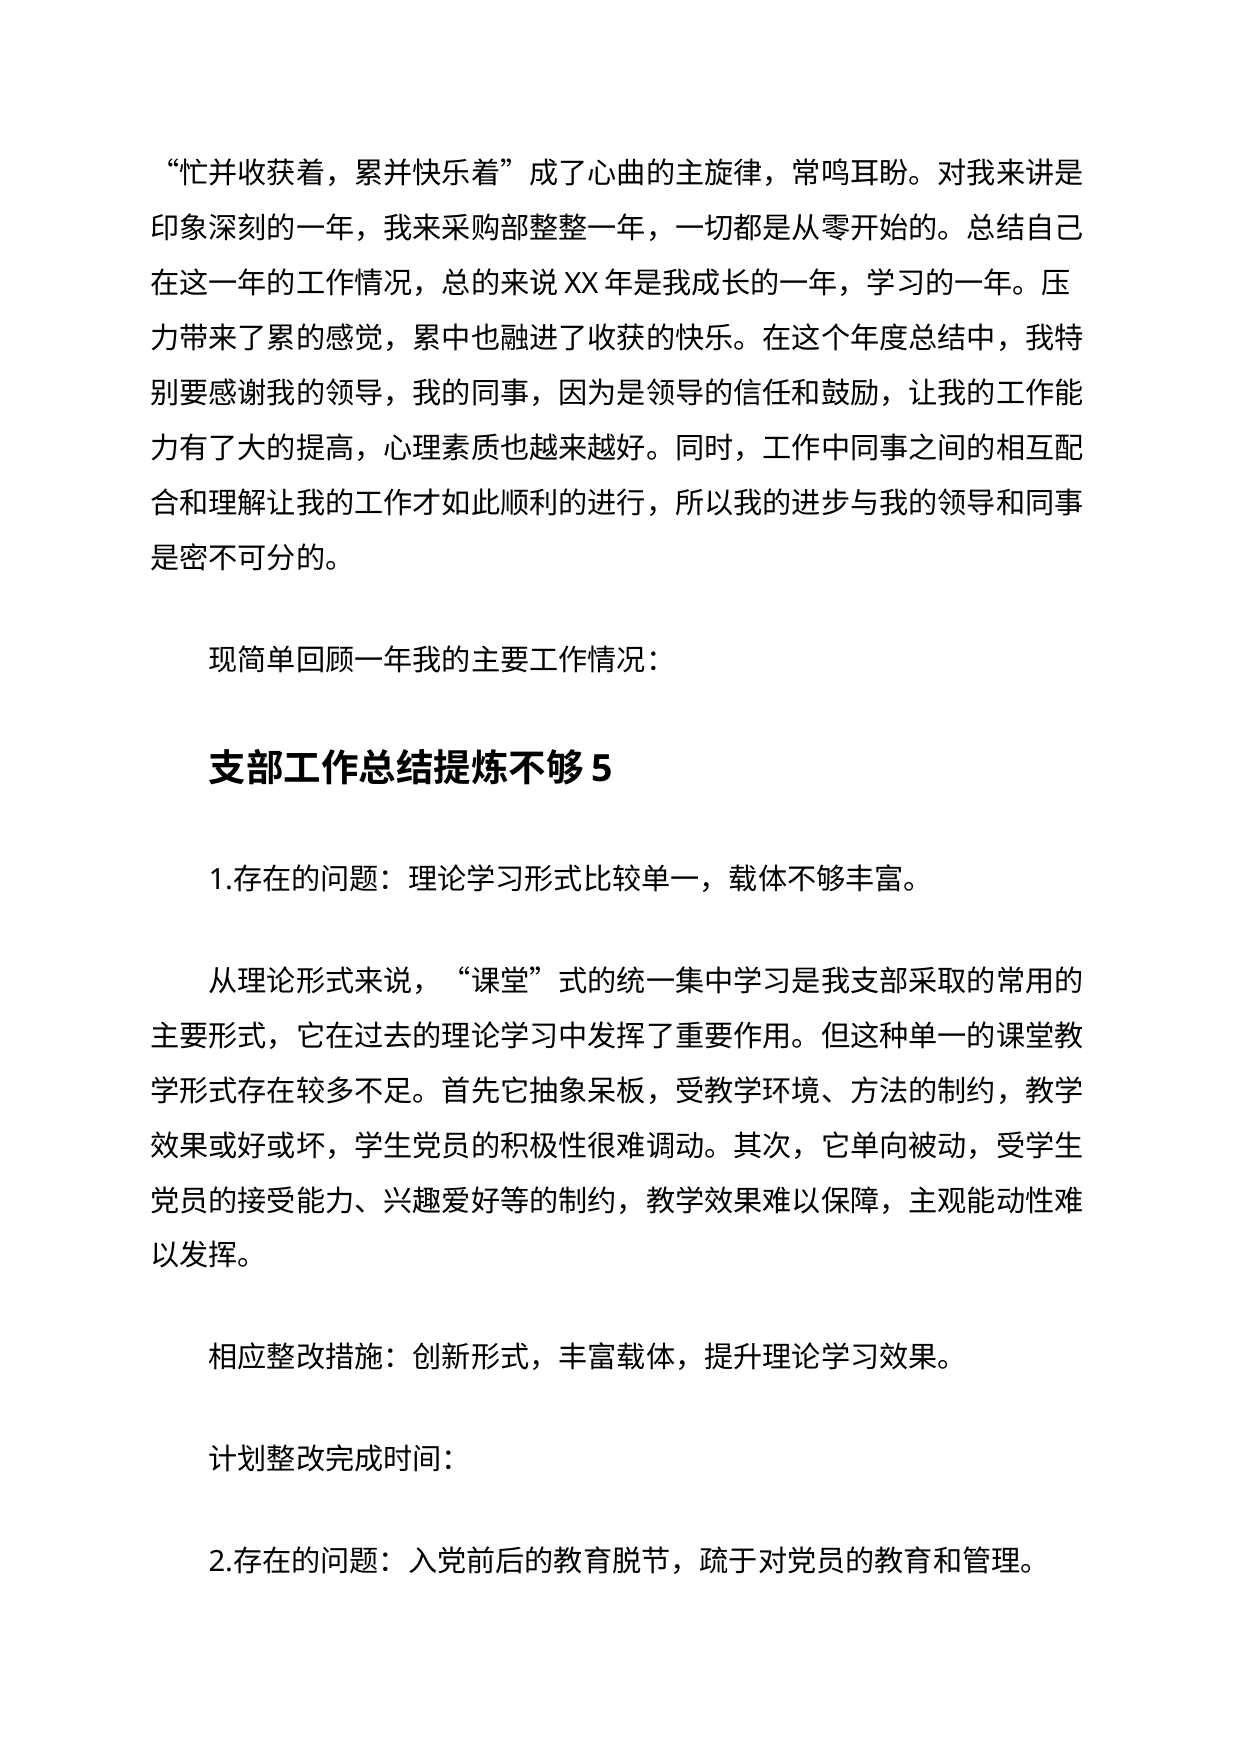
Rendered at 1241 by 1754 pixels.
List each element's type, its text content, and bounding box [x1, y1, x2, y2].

text 从理论形式来说，“课堂”式的统一集中学习是我支部采取的常用的主要形式，它在过去的理论学习中发挥了重要作用。但这种单一的课堂教学形式存在较多不足。首先它抽象呆板，受教学环境、方法的制约，教学效果或好或坏，学生党员的积极性很难调动。其次，它单向被动，受学生党员的接受能力、兴趣爱好等的制约，教学效果难以保障，主观能动性难以发挥。 [150, 957, 1090, 1274]
text 计划整改完成时间： [150, 1436, 1090, 1478]
text 现简单回顾一年我的主要工作情况： [150, 636, 1090, 678]
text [150, 150, 1090, 577]
text 相应整改措施：创新形式，丰富载体，提升理论学习效果。 [150, 1334, 1090, 1376]
text 2.存在的问题：入党前后的教育脱节，疏于对党员的教育和管理。 [150, 1537, 1090, 1580]
text 1.存在的问题：理论学习形式比较单一，载体不够丰富。 [150, 856, 1090, 898]
text 支部工作总结提炼不够5 [150, 738, 1090, 792]
